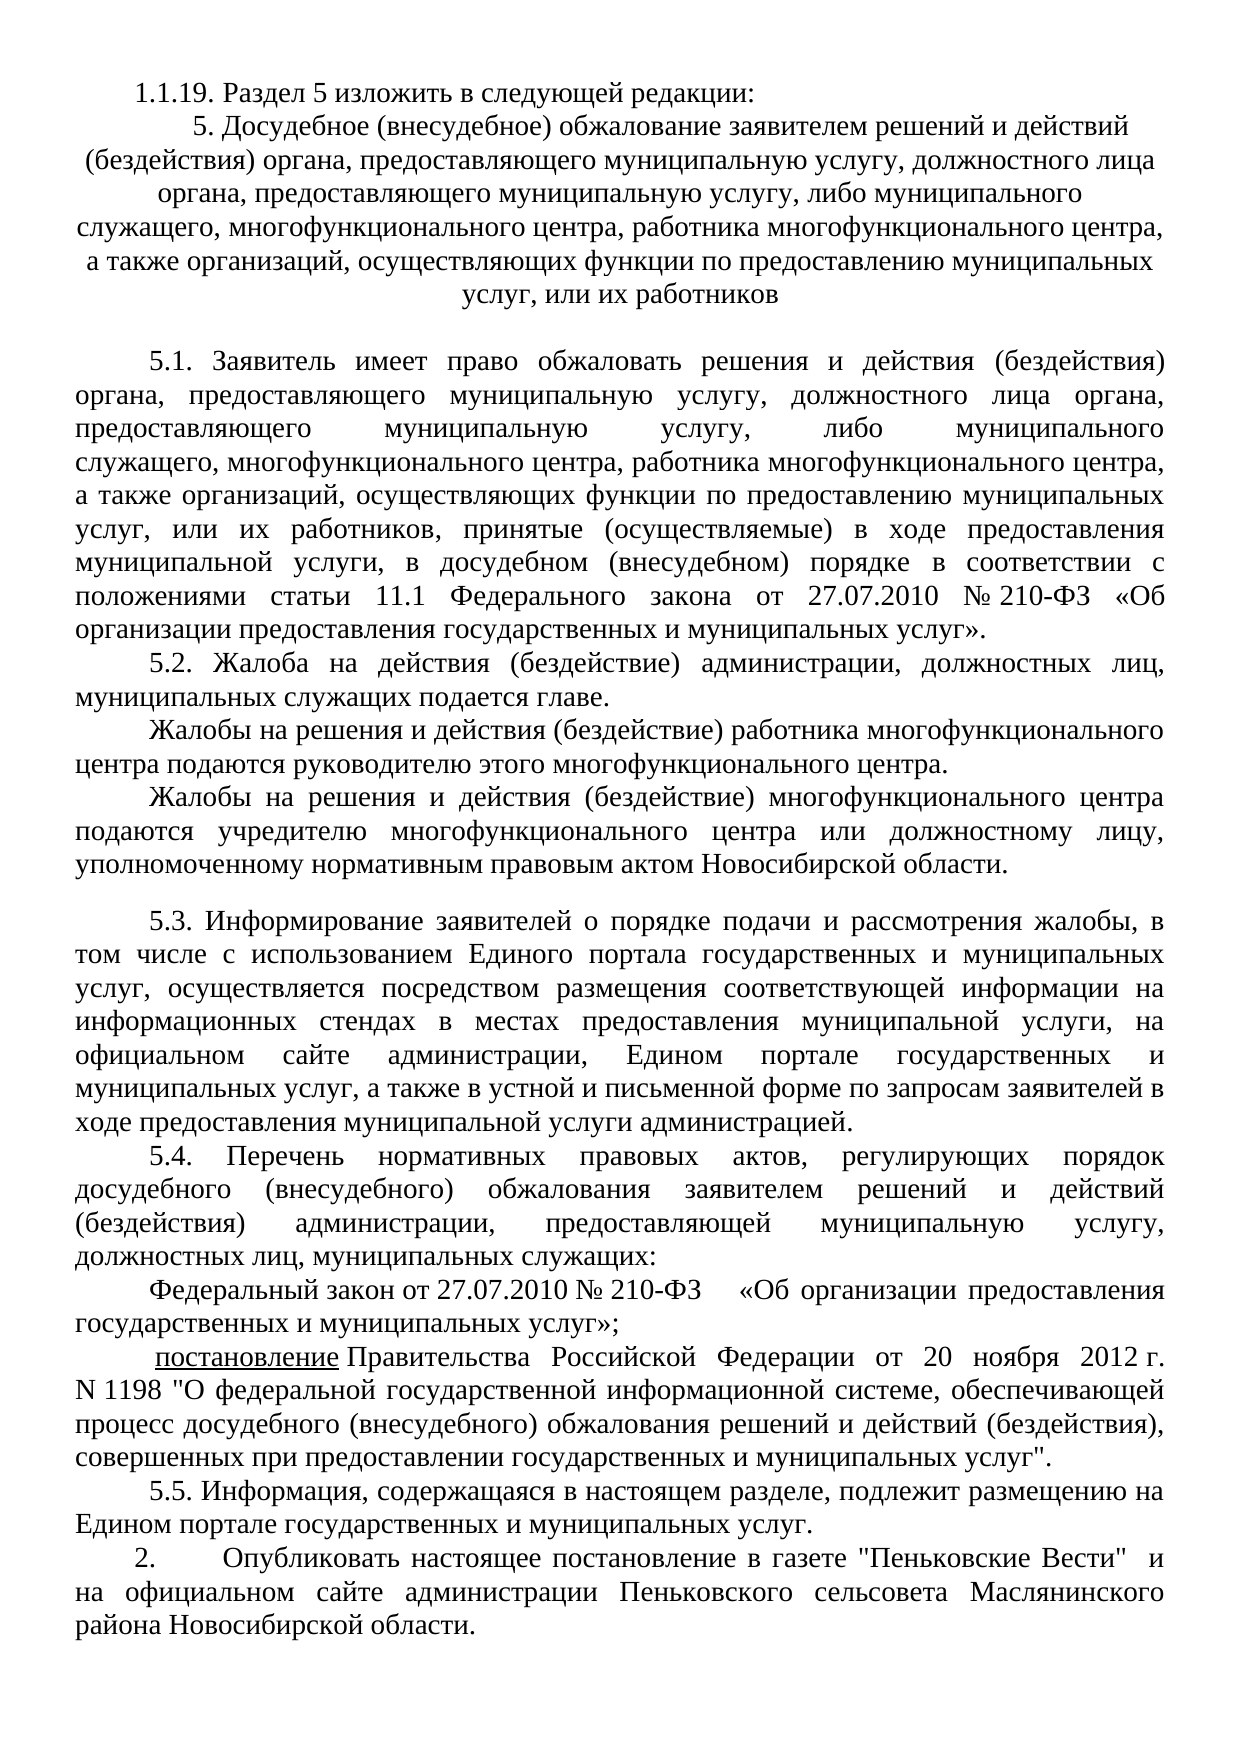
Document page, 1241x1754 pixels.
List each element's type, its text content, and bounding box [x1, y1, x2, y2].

text 5.4. Перечень нормативных правовых актов, регулирующих порядок досудебного (внесудебного) обжалования заявителем решений и действий (бездействия) администрации, предоставляющей муниципальную услугу, должностных лиц, муниципальных служащих: [75, 1138, 1165, 1272]
list Раздел 5 изложить в следующей редакции: [75, 75, 1165, 108]
text 5.3. Информирование заявителей о порядке подачи и рассмотрения жалобы, в том числе с использованием Единого портала государственных и муниципальных услуг, осуществляется посредством размещения соответствующей информации на информационных стендах в местах предоставления муниципальной услуги, на официальном сайте администрации, Едином портале государственных и муниципальных услуг, а также в устной и письменной форме по запросам заявителей в ходе предоставления муниципальной услуги администрацией. [75, 903, 1165, 1138]
text 5. Досудебное (внесудебное) обжалование заявителем решений и действий (бездействия) органа, предоставляющего муниципальную услугу, должностного лица органа, предоставляющего муниципальную услугу, либо муниципального служащего, многофункционального центра, работника многофункционального центра, а также организаций, осуществляющих функции по предоставлению муниципальных услуг, или их работников [75, 108, 1165, 310]
text Жалобы на решения и действия (бездействие) многофункционального центра подаются учредителю многофункционального центра или должностному лицу, уполномоченному нормативным правовым актом Новосибирской области. [75, 779, 1165, 880]
text 5.1. Заявитель имеет право обжаловать решения и действия (бездействия) органа, предоставляющего муниципальную услугу, должностного лица органа, предоставляющего муниципальную услугу, либо муниципального служащего, многофункционального центра, работника многофункционального центра, а также организаций, осуществляющих функции по предоставлению муниципальных услуг, или их работников, принятые (осуществляемые) в ходе предоставления муниципальной услуги, в досудебном (внесудебном) порядке в соответствии с положениями статьи 11.1 Федерального закона от 27.07.2010 № 210-ФЗ «Об организации предоставления государственных и муниципальных услуг». [75, 511, 1165, 645]
text 5.5. Информация, содержащаяся в настоящем разделе, подлежит размещению на Едином портале государственных и муниципальных услуг. [75, 1473, 1165, 1540]
text 5.2. Жалоба на действия (бездействие) администрации, должностных лиц, муниципальных служащих подается главе. [75, 645, 1165, 712]
list 2. Опубликовать настоящее постановление в газете "Пеньковские Вести" и на официальном сайте администрации Пеньковского сельсовета Маслянинского района Новосибирской области. [75, 1540, 1165, 1641]
text постановление Правительства Российской Федерации от 20 ноября 2012 г. N 1198 "О федеральной государственной информационной системе, обеспечивающей процесс досудебного (внесудебного) обжалования решений и действий (бездействия), совершенных при предоставлении государственных и муниципальных услуг". [75, 1339, 1165, 1473]
text Жалобы на решения и действия (бездействие) работника многофункционального центра подаются руководителю этого многофункционального центра. [75, 712, 1165, 779]
text Федеральный закон от 27.07.2010 № 210-ФЗ «Об организации предоставления государственных и муниципальных услуг»; [75, 1272, 1165, 1339]
